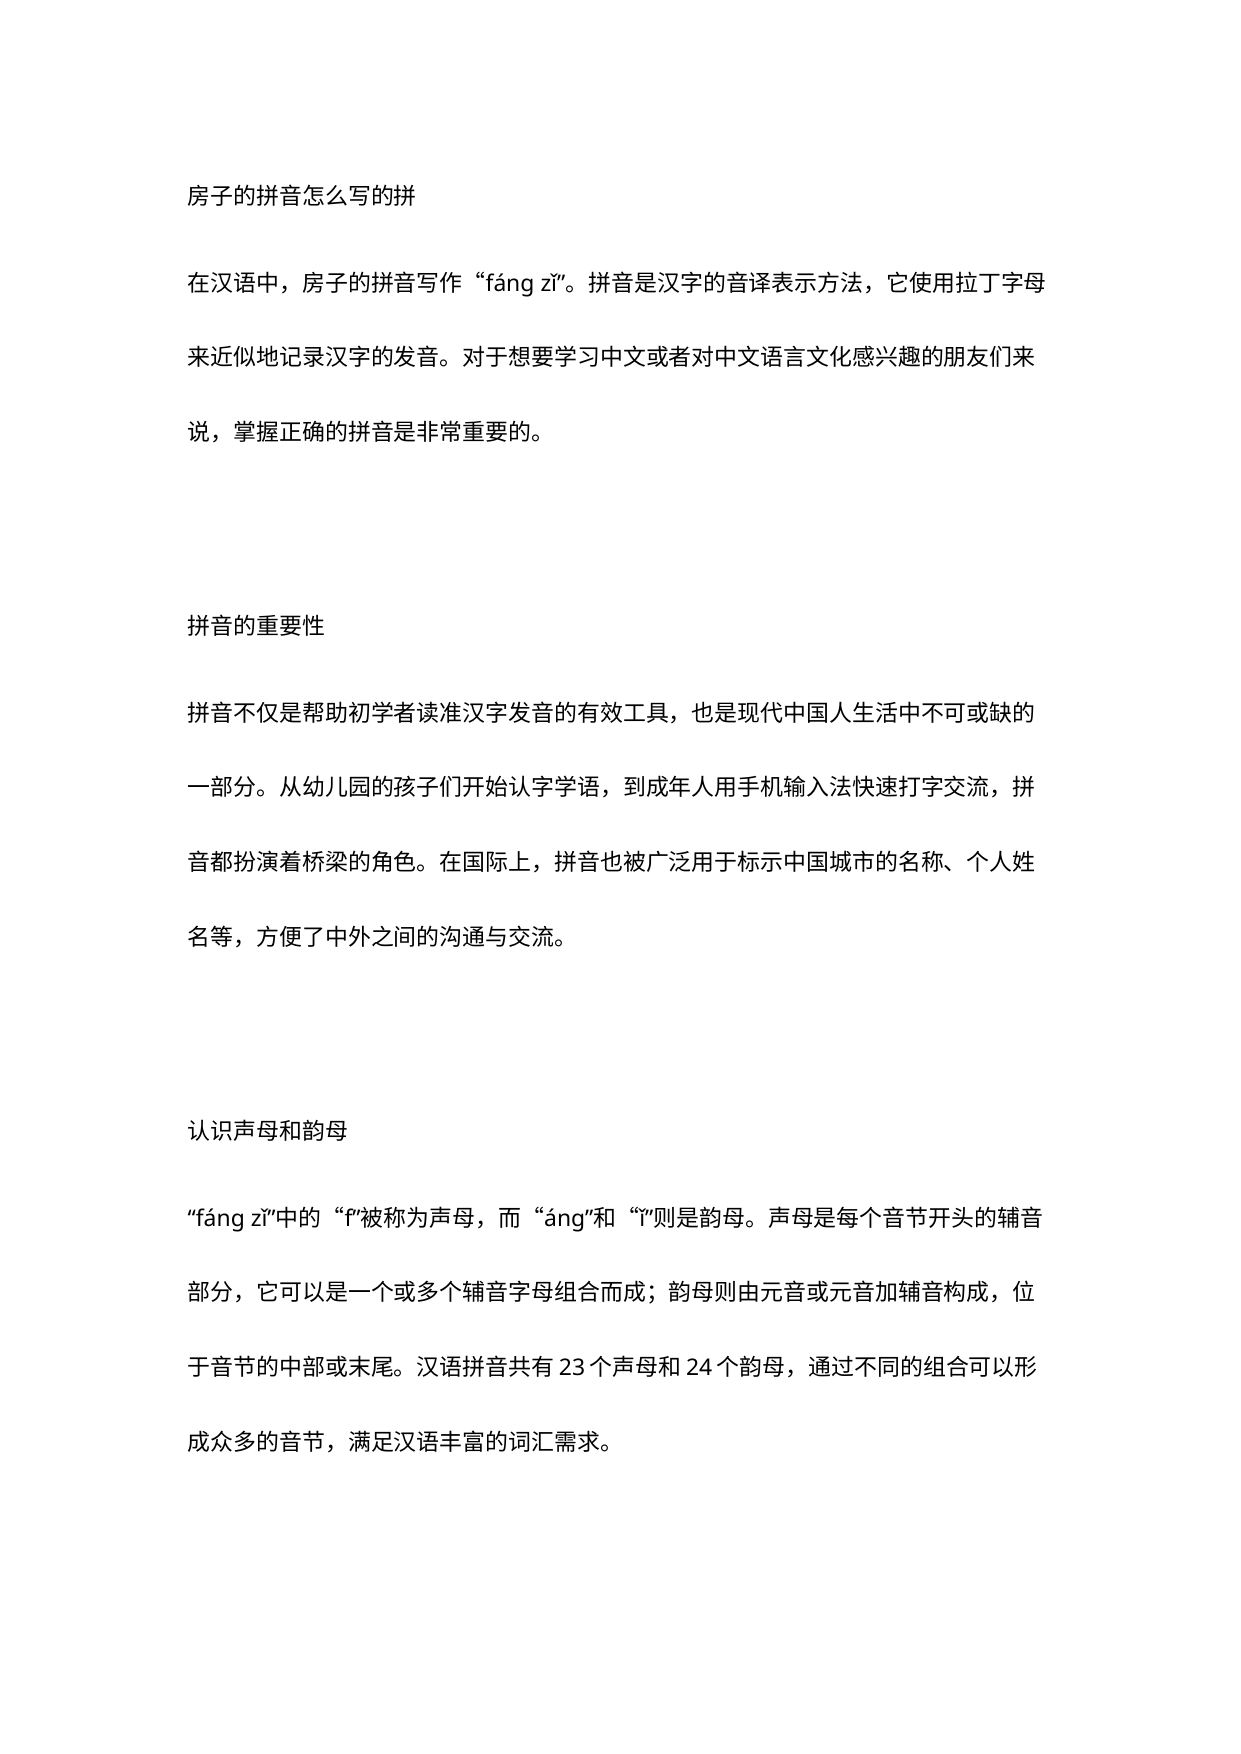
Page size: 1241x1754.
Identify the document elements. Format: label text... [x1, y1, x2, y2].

text 拼音的重要性 [187, 592, 1053, 657]
text 拼音不仅是帮助初学者读准汉字发音的有效工具，也是现代中国人生活中不可或缺的一部分。从幼儿园的孩子们开始认字学语，到成年人用手机输入法快速打字交流，拼音都扮演着桥梁的角色。在国际上，拼音也被广泛用于标示中国城市的名称、个人姓名等，方便了中外之间的沟通与交流。 [187, 679, 1053, 968]
text 认识声母和韵母 [187, 1097, 1053, 1162]
text “fáng zǐ”中的“f”被称为声母，而“áng”和“ǐ”则是韵母。声母是每个音节开头的辅音部分，它可以是一个或多个辅音字母组合而成；韵母则由元音或元音加辅音构成，位于音节的中部或末尾。汉语拼音共有23个声母和24个韵母，通过不同的组合可以形成众多的音节，满足汉语丰富的词汇需求。 [187, 1184, 1053, 1473]
text 房子的拼音怎么写的拼 [187, 162, 1053, 227]
text 在汉语中，房子的拼音写作“fáng zǐ”。拼音是汉字的音译表示方法，它使用拉丁字母来近似地记录汉字的发音。对于想要学习中文或者对中文语言文化感兴趣的朋友们来说，掌握正确的拼音是非常重要的。 [187, 248, 1053, 463]
